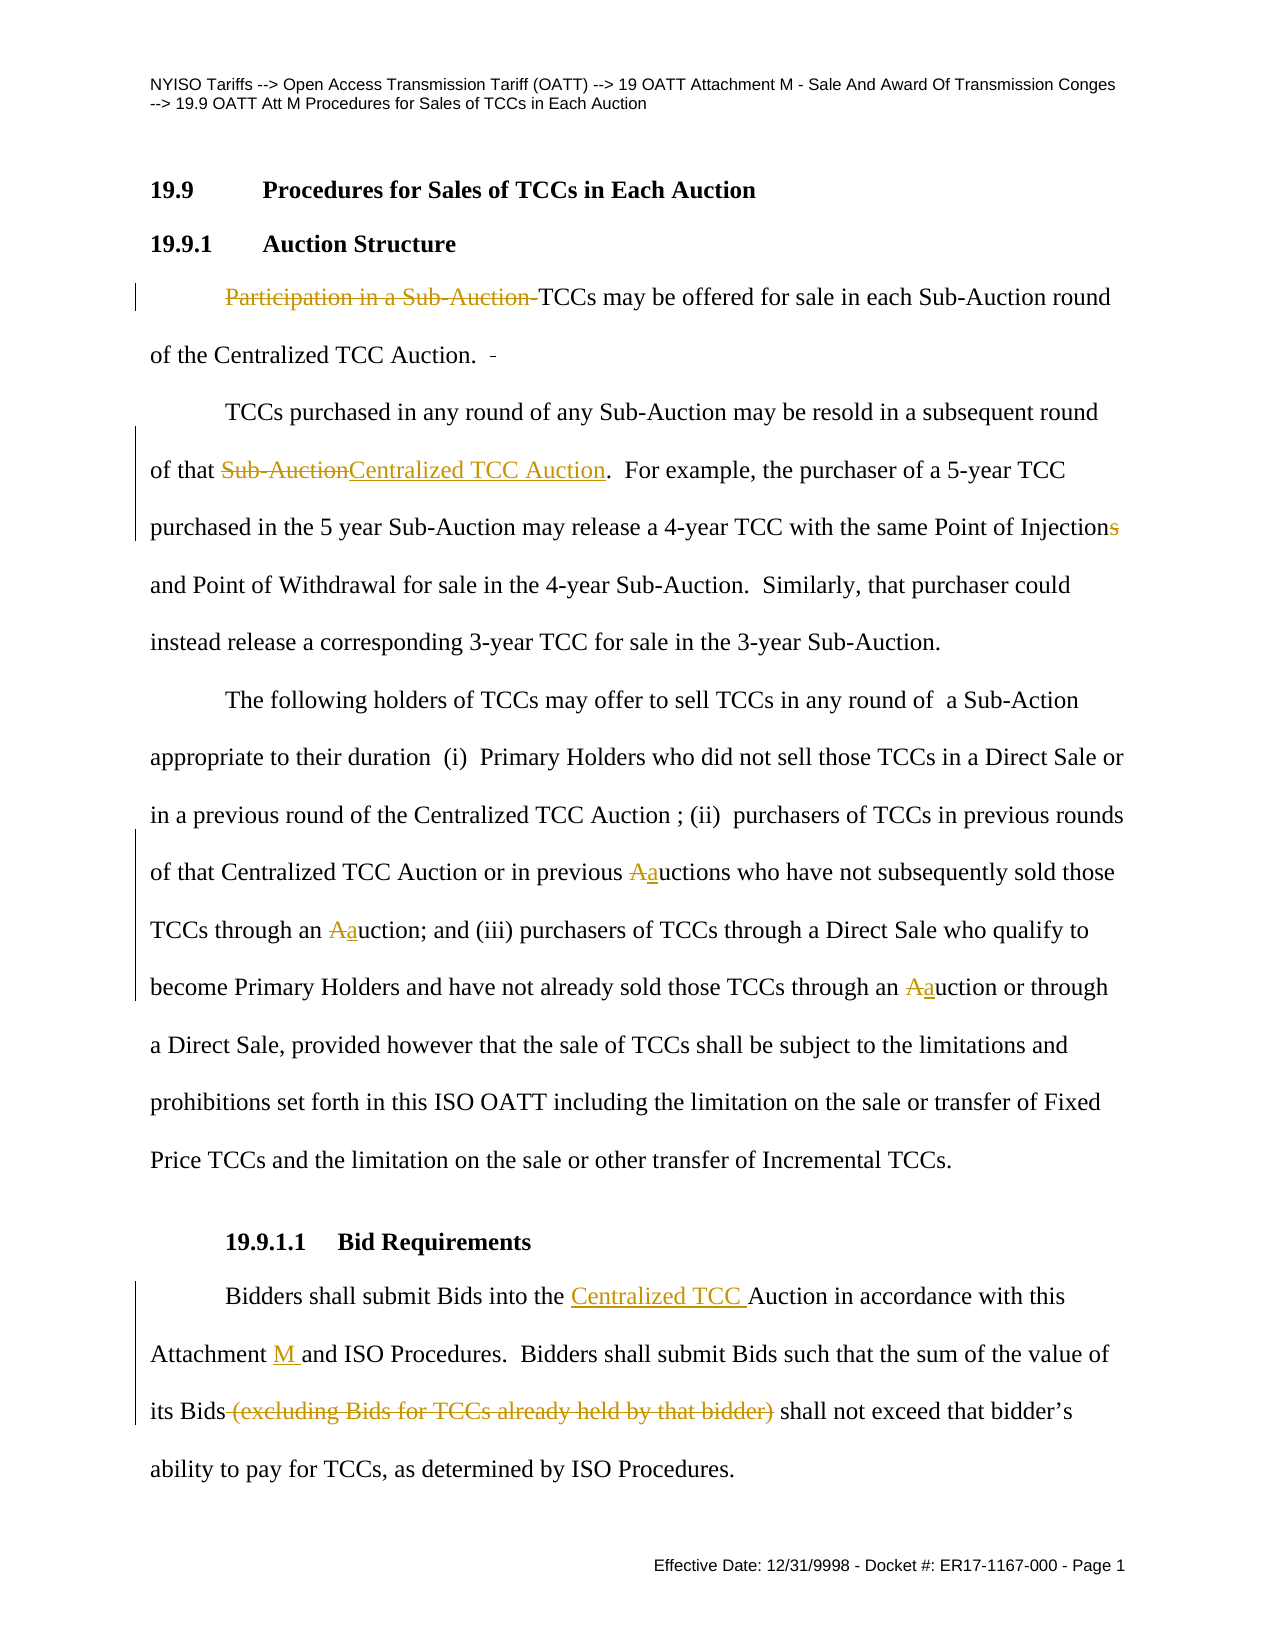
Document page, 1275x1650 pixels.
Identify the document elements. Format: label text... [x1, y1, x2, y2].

text TCCs purchased in any round of any Sub-Auction may be resold in a subsequent round of that . For example, the purchaser of a 5-year TCC purchased in the 5 year Sub-Auction may release a 4-year TCC with the same Point of Injection and Point of Withdrawal for sale in the 4-year Sub-Auction. Similarly, that purchaser could instead release a corresponding 3-year TCC for sale in the 3-year Sub-Auction. [150, 397, 1125, 656]
text TCCs may be offered for sale in each Sub-Auction round of the Centralized TCC Auction. [150, 282, 1125, 369]
subtitle 19.9.1 Auction Structure [150, 229, 1059, 257]
text The following holders of TCCs may offer to sell TCCs in any round of a Sub-Action appropriate to their duration (i) Primary Holders who did not sell those TCCs in a Direct Sale or in a previous round of the Centralized TCC Auction ; (ii) purchasers of TCCs in previous rounds of that Centralized TCC Auction or in previous uctions who have not subsequently sold those TCCs through an uction; and (iii) purchasers of TCCs through a Direct Sale who qualify to become Primary Holders and have not already sold those TCCs through an uction or through a Direct Sale, provided however that the sale of TCCs shall be subject to the limitations and prohibitions set forth in this ISO OATT including the limitation on the sale or transfer of Fixed Price TCCs and the limitation on the sale or other transfer of Incremental TCCs. [150, 685, 1125, 1174]
text Bidders shall submit Bids into the Auction in accordance with this Attachment and ISO Procedures. Bidders shall submit Bids such that the sum of the value of its Bids shall not exceed that bidder’s ability to pay for TCCs, as determined by ISO Procedures. [150, 1281, 1125, 1482]
subtitle 19.9.1.1 Bid Requirements [225, 1227, 1125, 1256]
subtitle 19.9 Procedures for Sales of TCCs in Each Auction [150, 175, 1123, 204]
